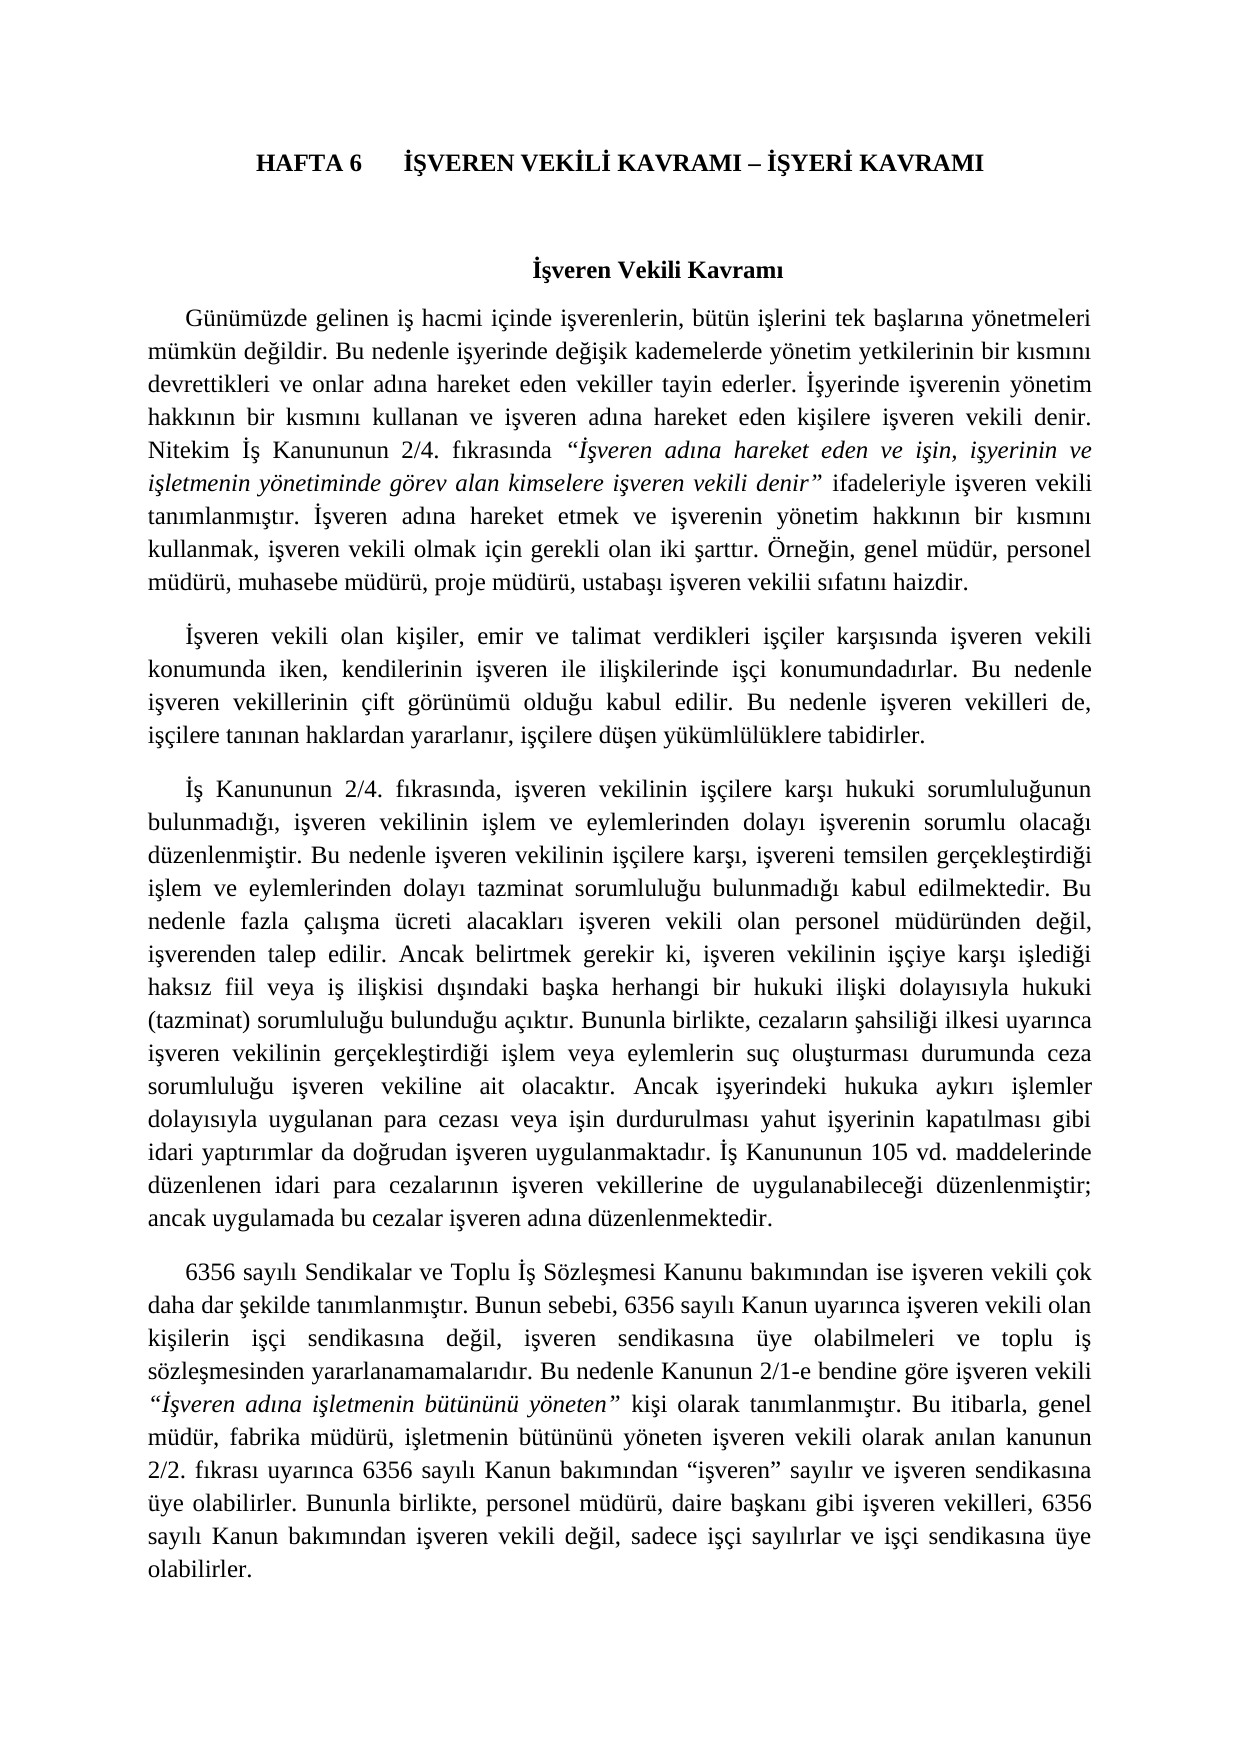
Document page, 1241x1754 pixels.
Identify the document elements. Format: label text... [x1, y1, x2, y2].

text İş Kanununun 2/4. fıkrasında, işveren vekilinin işçilere karşı hukuki sorumluluğunun bulunmadığı, işveren vekilinin işlem ve eylemlerinden dolayı işverenin sorumlu olacağı düzenlenmiştir. Bu nedenle işveren vekilinin işçilere karşı, işvereni temsilen gerçekleştirdiği işlem ve eylemlerinden dolayı tazminat sorumluluğu bulunmadığı kabul edilmektedir. Bu nedenle fazla çalışma ücreti alacakları işveren vekili olan personel müdüründen değil, işverenden talep edilir. Ancak belirtmek gerekir ki, işveren vekilinin işçiye karşı işlediği haksız fiil veya iş ilişkisi dışındaki başka herhangi bir hukuki ilişki dolayısıyla hukuki (tazminat) sorumluluğu bulunduğu açıktır. Bununla birlikte, cezaların şahsiliği ilkesi uyarınca işveren vekilinin gerçekleştirdiği işlem veya eylemlerin suç oluşturması durumunda ceza sorumluluğu işveren vekiline ait olacaktır. Ancak işyerindeki hukuka aykırı işlemler dolayısıyla uygulanan para cezası veya işin durdurulması yahut işyerinin kapatılması gibi idari yaptırımlar da doğrudan işveren uygulanmaktadır. İş Kanununun 105 vd. maddelerinde düzenlenen idari para cezalarının işveren vekillerine de uygulanabileceği düzenlenmiştir; ancak uygulamada bu cezalar işveren adına düzenlenmektedir. [148, 774, 1093, 1232]
text Günümüzde gelinen iş hacmi içinde işverenlerin, bütün işlerini tek başlarına yönetmeleri mümkün değildir. Bu nedenle işyerinde değişik kademelerde yönetim yetkilerinin bir kısmını devrettikleri ve onlar adına hareket eden vekiller tayin ederler. İşyerinde işverenin yönetim hakkının bir kısmını kullanan ve işveren adına hareket eden kişilere işveren vekili denir. Nitekim İş Kanununun 2/4. fıkrasında “İşveren adına hareket eden ve işin, işyerinin ve işletmenin yönetiminde görev alan kimselere işveren vekili denir” ifadeleriyle işveren vekili tanımlanmıştır. İşveren adına hareket etmek ve işverenin yönetim hakkının bir kısmını kullanmak, işveren vekili olmak için gerekli olan iki şarttır. Örneğin, genel müdür, personel müdürü, muhasebe müdürü, proje müdürü, ustabaşı işveren vekilii sıfatını haizdir. [148, 303, 1093, 596]
list İşveren Vekili Kavramı [223, 255, 1093, 284]
text HAFTA 6 İŞVEREN VEKİLİ KAVRAMI – İŞYERİ KAVRAMI [148, 148, 1093, 176]
text İşveren vekili olan kişiler, emir ve talimat verdikleri işçiler karşısında işveren vekili konumunda iken, kendilerinin işveren ile ilişkilerinde işçi konumundadırlar. Bu nedenle işveren vekillerinin çift görünümü olduğu kabul edilir. Bu nedenle işveren vekilleri de, işçilere tanınan haklardan yararlanır, işçilere düşen yükümlülüklere tabidirler. [148, 621, 1093, 749]
text 6356 sayılı Sendikalar ve Toplu İş Sözleşmesi Kanunu bakımından ise işveren vekili çok daha dar şekilde tanımlanmıştır. Bunun sebebi, 6356 sayılı Kanun uyarınca işveren vekili olan kişilerin işçi sendikasına değil, işveren sendikasına üye olabilmeleri ve toplu iş sözleşmesinden yararlanamamalarıdır. Bu nedenle Kanunun 2/1-e bendine göre işveren vekili “İşveren adına işletmenin bütününü yöneten” kişi olarak tanımlanmıştır. Bu itibarla, genel müdür, fabrika müdürü, işletmenin bütününü yöneten işveren vekili olarak anılan kanunun 2/2. fıkrası uyarınca 6356 sayılı Kanun bakımından “işveren” sayılır ve işveren sendikasına üye olabilirler. Bununla birlikte, personel müdürü, daire başkanı gibi işveren vekilleri, 6356 sayılı Kanun bakımından işveren vekili değil, sadece işçi sayılırlar ve işçi sendikasına üye olabilirler. [148, 1257, 1093, 1583]
